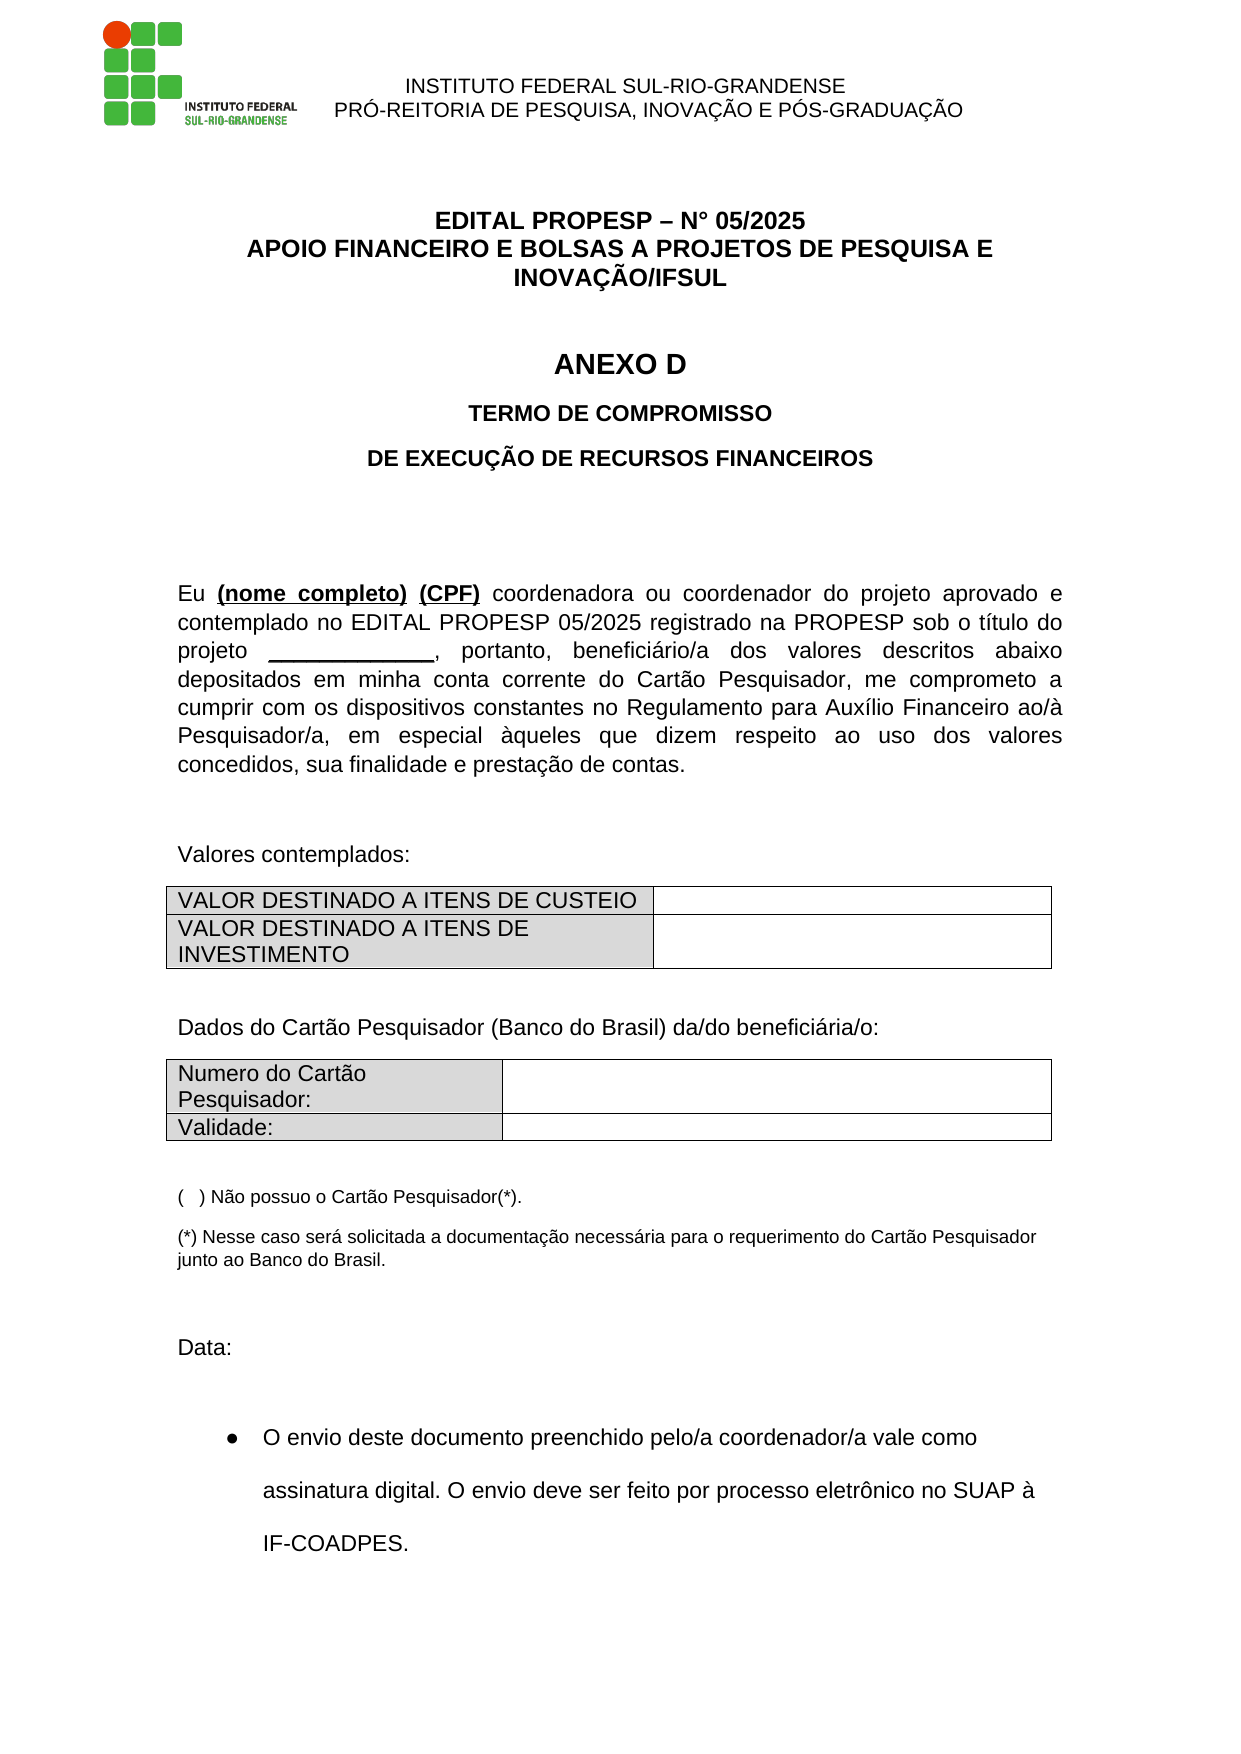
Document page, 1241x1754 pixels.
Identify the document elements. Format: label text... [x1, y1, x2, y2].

text ( ) Não possuo o Cartão Pesquisador(*). [177, 1186, 1063, 1207]
text EDITAL PROPESP – N° 05/2025 [177, 206, 1063, 234]
table_header Numero do Cartão Pesquisador: [167, 1060, 502, 1112]
table_cell VALOR DESTINADO A ITENS DE INVESTIMENTO [167, 915, 653, 967]
text TERMO DE COMPROMISSO [177, 400, 1063, 426]
table_cell [654, 915, 1051, 967]
list O envio deste documento preenchido pelo/a coordenador/a vale como assinatura digital. O envio deve ser feito por processo eletrônico no SUAP à IF-COADPES. [225, 1424, 1052, 1556]
table_cell Validade: [167, 1114, 502, 1140]
text Valores contemplados: [177, 841, 1063, 867]
text Dados do Cartão Pesquisador (Banco do Brasil) da/do beneficiária/o: [177, 1013, 1063, 1040]
text Eu (nome completo) (CPF) coordenadora ou coordenador do projeto aprovado e contemplado no EDITAL PROPESP 05/2025 registrado na PROPESP sob o título do projeto _____________, portanto, beneficiário/a dos valores descritos abaixo depositados em minha conta corrente do Cartão Pesquisador, me comprometo a cumprir com os dispositivos constantes no Regulamento para Auxílio Financeiro ao/à Pesquisador/a, em especial àqueles que dizem respeito ao uso dos valores concedidos, sua finalidade e prestação de contas. [177, 580, 1063, 777]
text (*) Nesse caso será solicitada a documentação necessária para o requerimento do Cartão Pesquisador junto ao Banco do Brasil. [177, 1226, 1063, 1271]
text APOIO FINANCEIRO E BOLSAS A PROJETOS DE PESQUISA E INOVAÇÃO/IFSUL [177, 234, 1063, 292]
text Data: [177, 1334, 1063, 1360]
table_header VALOR DESTINADO A ITENS DE CUSTEIO [167, 887, 653, 914]
table_header [503, 1060, 1051, 1112]
table_header [654, 887, 1051, 914]
table_cell [503, 1114, 1051, 1140]
text ANEXO D [177, 347, 1063, 381]
text DE EXECUÇÃO DE RECURSOS FINANCEIROS [177, 445, 1063, 471]
picture [102, 20, 298, 126]
